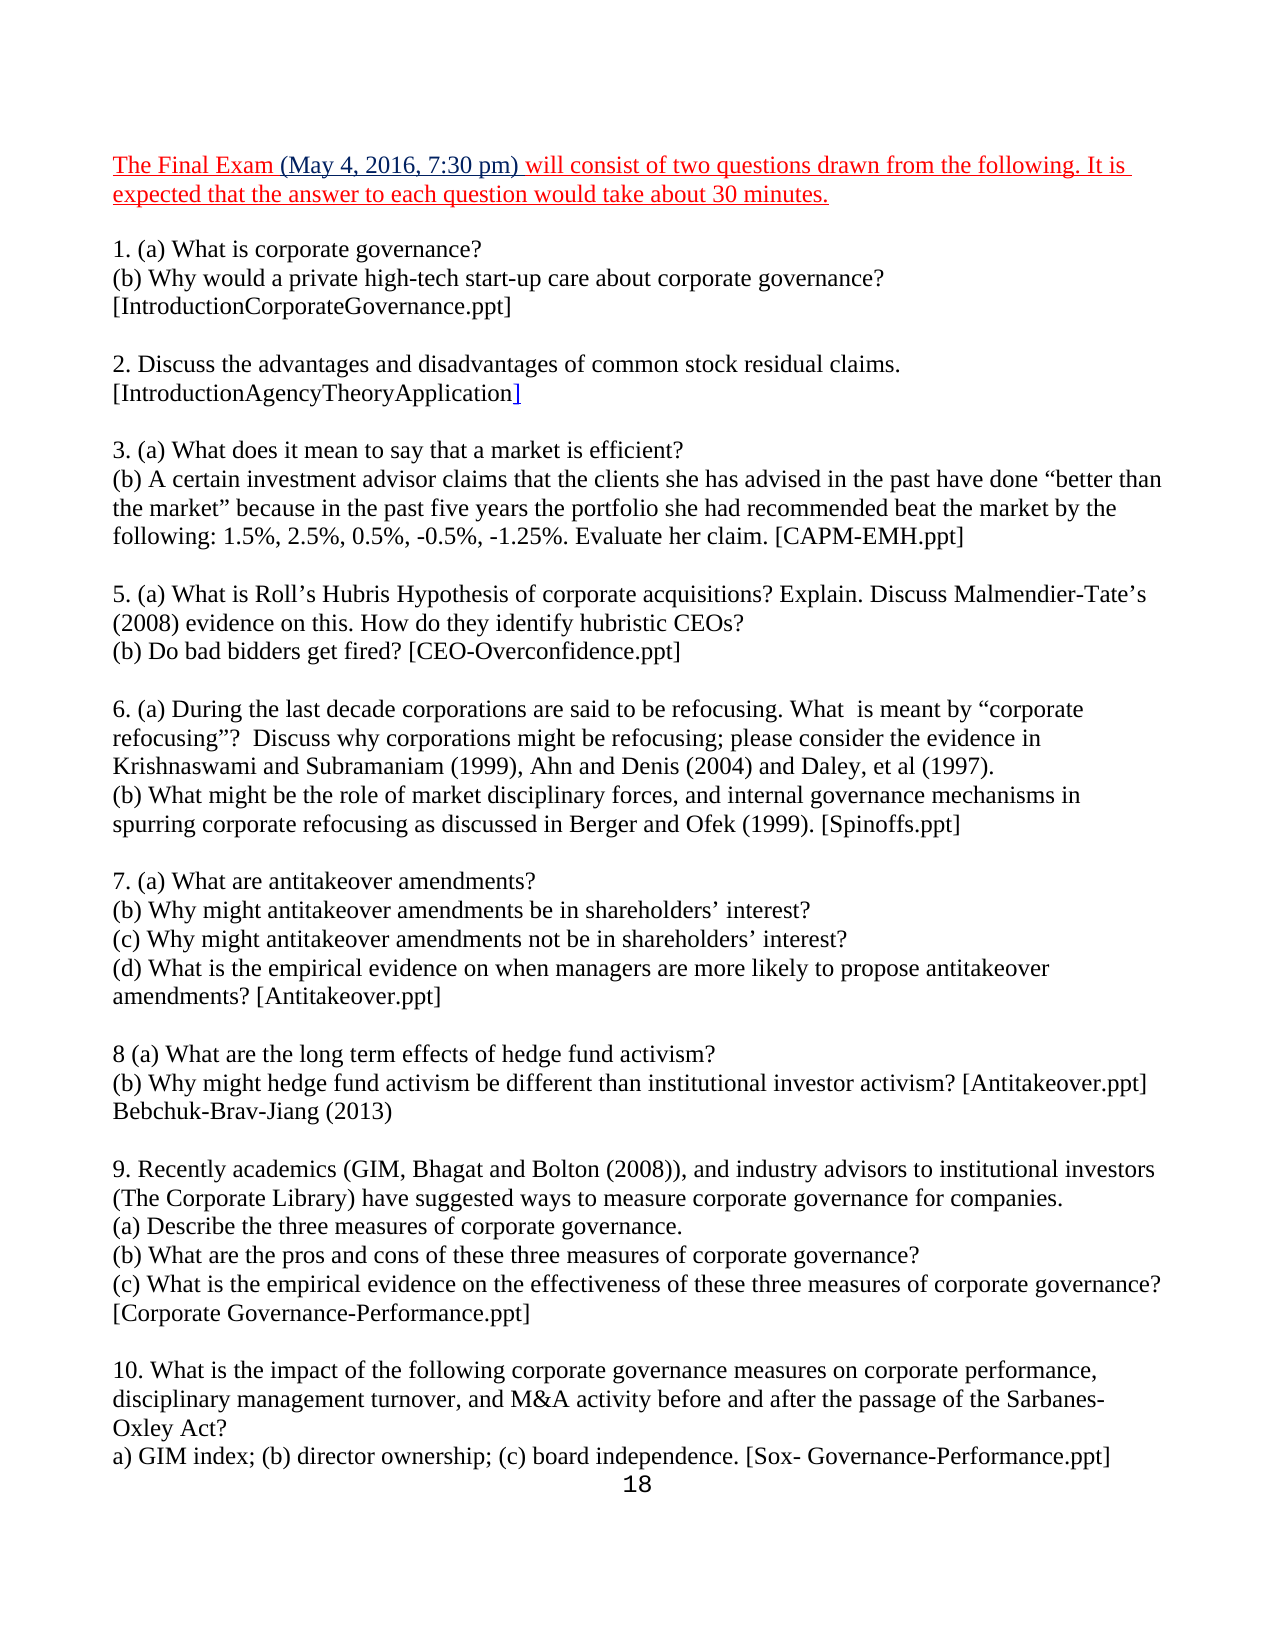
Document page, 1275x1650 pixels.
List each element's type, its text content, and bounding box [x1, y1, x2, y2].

text (b) Do bad bidders get fired? [CEO-Overconfidence.ppt] [112, 636, 1162, 665]
text 6. (a) During the last decade corporations are said to be refocusing. What is meant by “corporate refocusing”? Discuss why corporations might be refocusing; please consider the evidence in Krishnaswami and Subramaniam (1999), Ahn and Denis (2004) and Daley, et al (1997). [112, 694, 1162, 780]
text (b) A certain investment advisor claims that the clients she has advised in the past have done “better than the market” because in the past five years the portfolio she had recommended beat the market by the following: 1.5%, 2.5%, 0.5%, -0.5%, -1.25%. Evaluate her claim. [CAPM-EMH.ppt] [112, 464, 1162, 550]
text 1. (a) What is corporate governance? [112, 234, 1162, 263]
text 7. (a) What are antitakeover amendments? [112, 866, 1162, 895]
text 10. What is the impact of the following corporate governance measures on corporate performance, disciplinary management turnover, and M&A activity before and after the passage of the Sarbanes-Oxley Act? [112, 1355, 1162, 1441]
text 2. Discuss the advantages and disadvantages of common stock residual claims. [IntroductionAgencyTheoryApplication] [112, 349, 1162, 406]
text (b) Why might antitakeover amendments be in shareholders’ interest? [112, 895, 1162, 924]
text (c) Why might antitakeover amendments not be in shareholders’ interest? [112, 924, 1162, 953]
text 9. Recently academics (GIM, Bhagat and Bolton (2008)), and industry advisors to institutional investors (The Corporate Library) have suggested ways to measure corporate governance for companies. [112, 1154, 1162, 1211]
text (b) Why would a private high-tech start-up care about corporate governance? [IntroductionCorporateGovernance.ppt] [112, 263, 1162, 320]
text (a) Describe the three measures of corporate governance. [112, 1211, 1162, 1240]
text (c) What is the empirical evidence on the effectiveness of these three measures of corporate governance? [Corporate Governance-Performance.ppt] [112, 1269, 1162, 1326]
text 5. (a) What is Roll’s Hubris Hypothesis of corporate acquisitions? Explain. Discuss Malmendier-Tate’s (2008) evidence on this. How do they identify hubristic CEOs? [112, 579, 1162, 636]
text (b) Why might hedge fund activism be different than institutional investor activism? [Antitakeover.ppt] Bebchuk-Brav-Jiang (2013) [112, 1068, 1162, 1125]
text 3. (a) What does it mean to say that a market is efficient? [112, 435, 1162, 464]
text (d) What is the empirical evidence on when managers are more likely to propose antitakeover amendments? [Antitakeover.ppt] [112, 953, 1162, 1010]
text 8 (a) What are the long term effects of hedge fund activism? [112, 1039, 1162, 1068]
text (b) What are the pros and cons of these three measures of corporate governance? [112, 1240, 1162, 1269]
text a) GIM index; (b) director ownership; (c) board independence. [Sox- Governance-Performance.ppt] [112, 1441, 1162, 1470]
text (b) What might be the role of market disciplinary forces, and internal governance mechanisms in spurring corporate refocusing as discussed in Berger and Ofek (1999). [Spinoffs.ppt] [112, 780, 1162, 838]
text The Final Exam (May 4, 2016, 7:30 pm) will consist of two questions drawn from the following. It is expected that the answer to each question would take about 30 minutes. [112, 150, 1162, 207]
